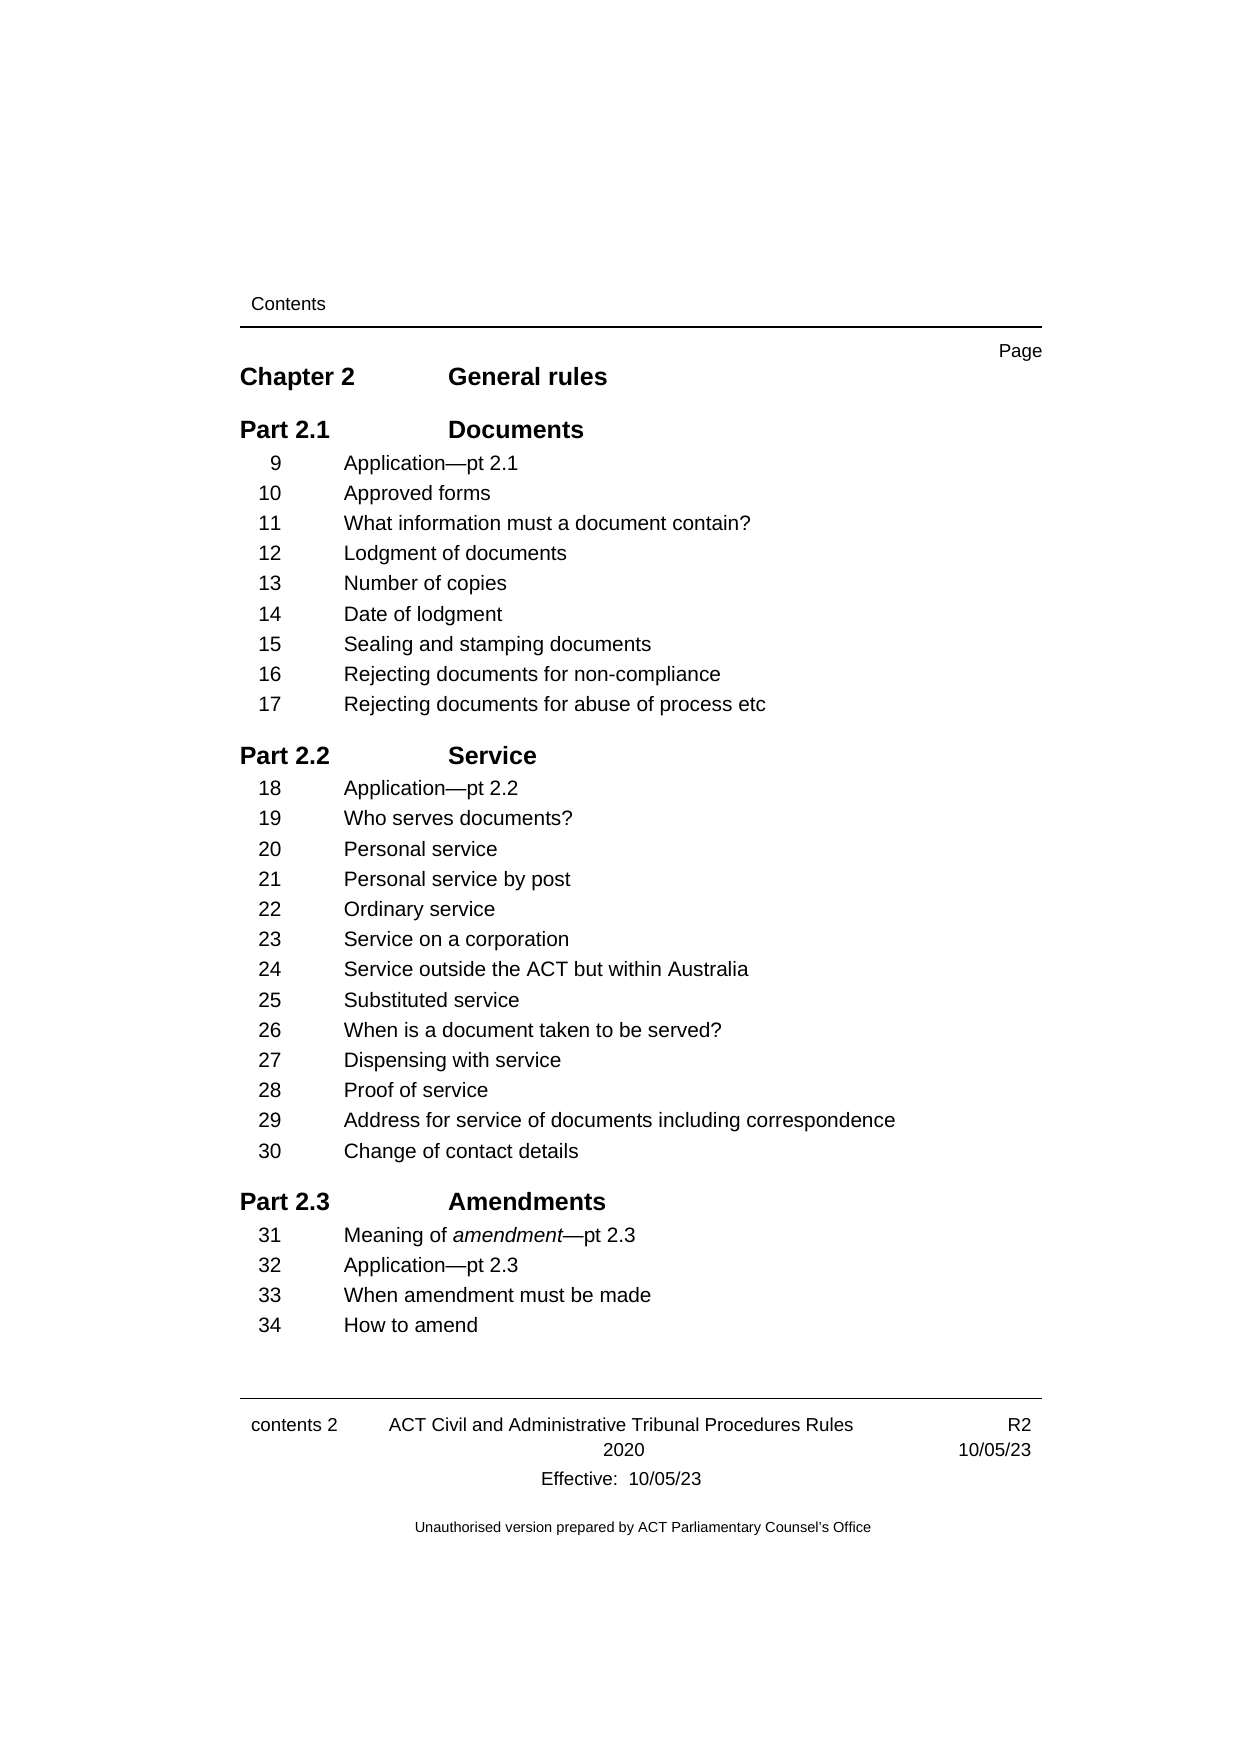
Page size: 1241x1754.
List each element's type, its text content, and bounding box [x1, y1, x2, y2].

text 21 Personal service by post 12 [239, 867, 996, 891]
text 10 Approved forms 5 [239, 481, 996, 504]
text 27 Dispensing with service 18 [239, 1048, 996, 1072]
text 19 Who serves documents? 10 [239, 806, 996, 830]
text 24 Service outside the ACT but within Australia 16 [239, 957, 996, 981]
text 26 When is a document taken to be served? 17 [239, 1018, 996, 1042]
text Part 2.1 Documents 5 [239, 415, 996, 444]
text Chapter 2 General rules 5 [239, 362, 996, 390]
text 17 Rejecting documents for abuse of process etc 9 [239, 692, 996, 716]
text 34 How to amend 21 [239, 1313, 996, 1337]
text 25 Substituted service 16 [239, 987, 996, 1011]
text 13 Number of copies 7 [239, 571, 996, 595]
text 9 Application—pt 2.1 5 [239, 450, 996, 474]
text 28 Proof of service 18 [239, 1078, 996, 1102]
text 29 Address for service of documents including correspondence 18 [239, 1108, 996, 1132]
text Part 2.3 Amendments 20 [239, 1187, 996, 1216]
text 12 Lodgment of documents 6 [239, 541, 996, 565]
text 30 Change of contact details 19 [239, 1138, 996, 1162]
text 16 Rejecting documents for non-compliance 9 [239, 662, 996, 686]
text Part 2.2 Service 10 [239, 741, 996, 770]
text 22 Ordinary service 13 [239, 897, 996, 921]
text 11 What information must a document contain? 6 [239, 511, 996, 535]
text 33 When amendment must be made 20 [239, 1283, 996, 1307]
text 15 Sealing and stamping documents 8 [239, 632, 996, 656]
text 20 Personal service 11 [239, 836, 996, 860]
text 18 Application—pt 2.2 10 [239, 776, 996, 800]
text 32 Application—pt 2.3 20 [239, 1253, 996, 1277]
text 31 Meaning of amendment—pt 2.3 20 [239, 1222, 996, 1246]
text 14 Date of lodgment 7 [239, 601, 996, 625]
text 23 Service on a corporation 14 [239, 927, 996, 951]
